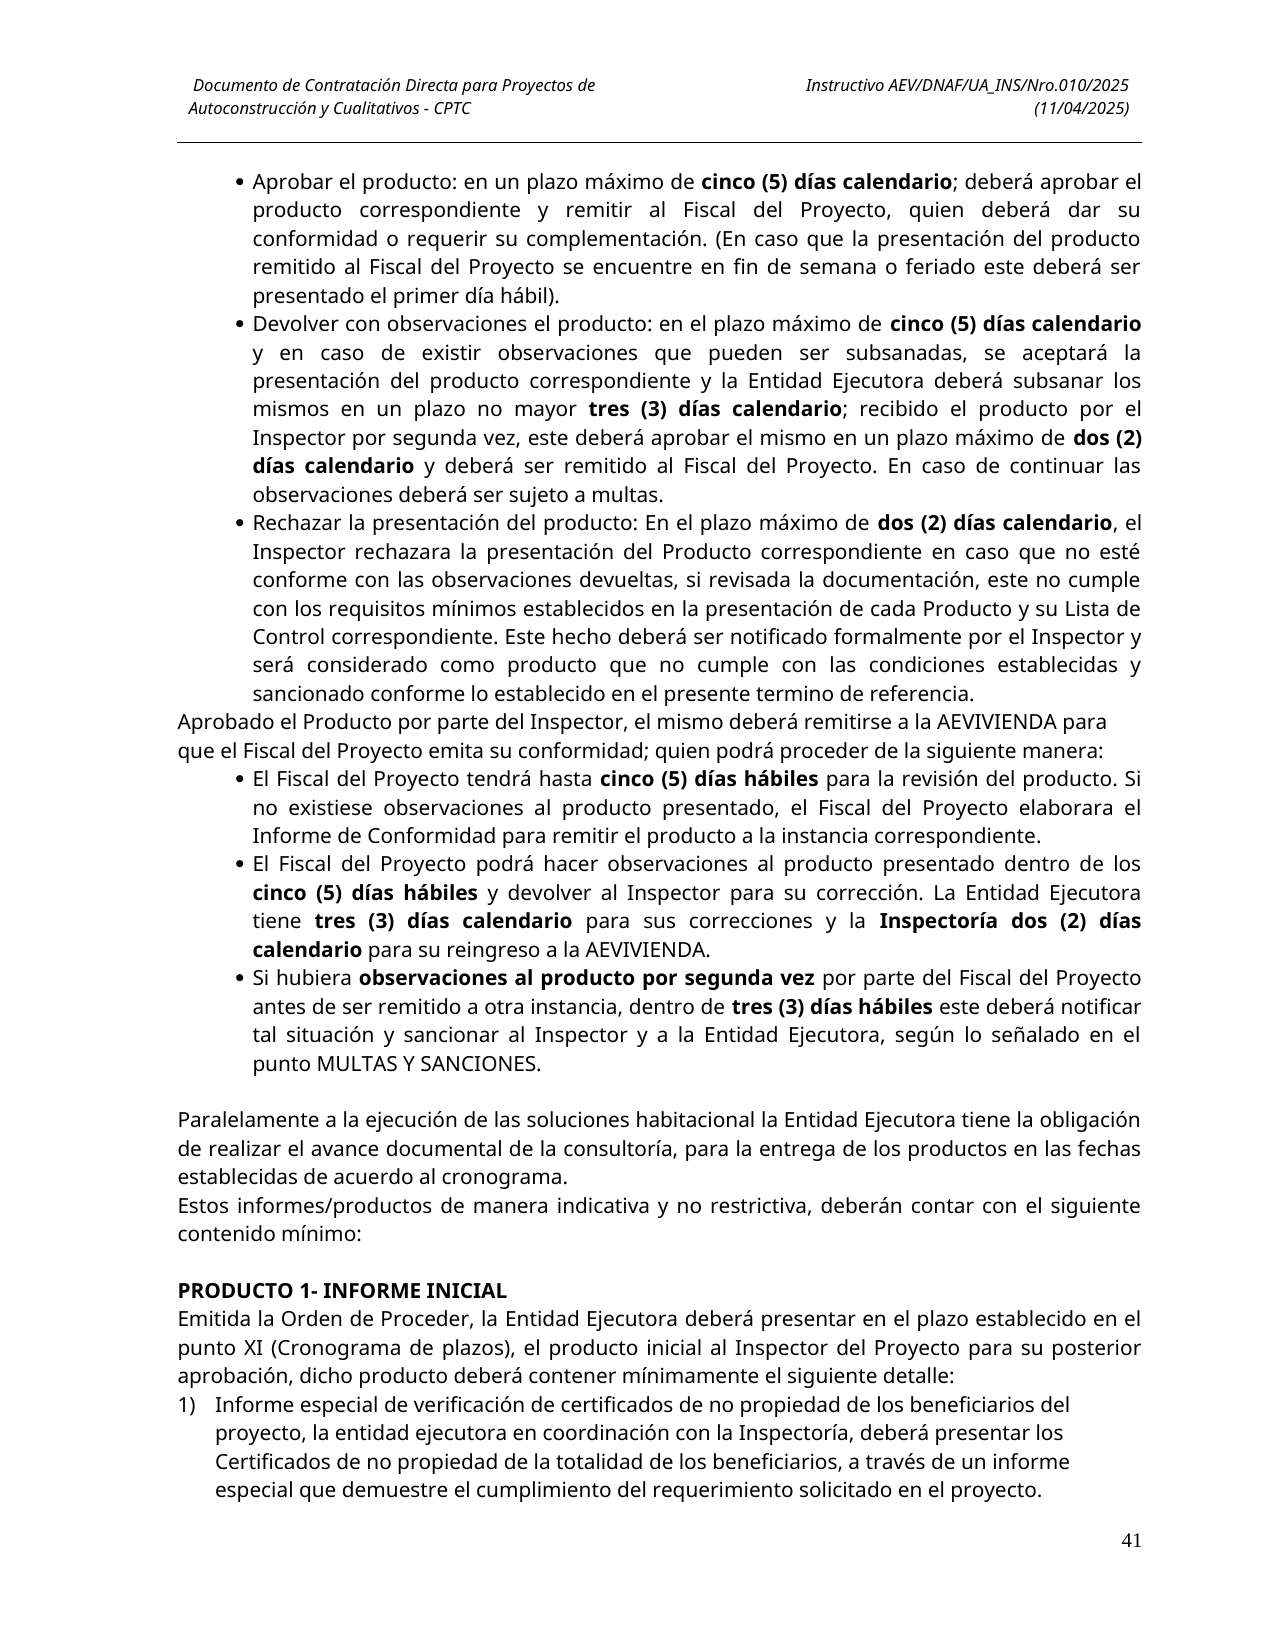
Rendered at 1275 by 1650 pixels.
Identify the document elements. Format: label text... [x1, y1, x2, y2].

text Emitida la Orden de Proceder, la Entidad Ejecutora deberá presentar en el plazo establecido en el punto XI (Cronograma de plazos), el producto inicial al Inspector del Proyecto para su posterior aprobación, dicho producto deberá contener mínimamente el siguiente detalle: [177, 1304, 1142, 1390]
text Aprobado el Producto por parte del Inspector, el mismo deberá remitirse a la AEVIVIENDA para que el Fiscal del Proyecto emita su conformidad; quien podrá proceder de la siguiente manera: [177, 707, 1142, 764]
text PRODUCTO 1- INFORME INICIAL [177, 1276, 1142, 1304]
list Devolver con observaciones el producto: en el plazo máximo de cinco (5) días calendario y en caso de existir observaciones que pueden ser subsanadas, se aceptará la presentación del producto correspondiente y la Entidad Ejecutora deberá subsanar los mismos en un plazo no mayor tres (3) días calendario; recibido el producto por el Inspector por segunda vez, este deberá aprobar el mismo en un plazo máximo de dos (2) días calendario y deberá ser remitido al Fiscal del Proyecto. En caso de continuar las observaciones deberá ser sujeto a multas. [236, 309, 1142, 508]
list Rechazar la presentación del producto: En el plazo máximo de dos (2) días calendario, el Inspector rechazara la presentación del Producto correspondiente en caso que no esté conforme con las observaciones devueltas, si revisada la documentación, este no cumple con los requisitos mínimos establecidos en la presentación de cada Producto y su Lista de Control correspondiente. Este hecho deberá ser notificado formalmente por el Inspector y será considerado como producto que no cumple con las condiciones establecidas y sancionado conforme lo establecido en el presente termino de referencia. [236, 508, 1142, 707]
list Informe especial de verificación de certificados de no propiedad de los beneficiarios del proyecto, la entidad ejecutora en coordinación con la Inspectoría, deberá presentar los Certificados de no propiedad de la totalidad de los beneficiarios, a través de un informe especial que demuestre el cumplimiento del requerimiento solicitado en el proyecto. [177, 1390, 1142, 1504]
list El Fiscal del Proyecto podrá hacer observaciones al producto presentado dentro de los cinco (5) días hábiles y devolver al Inspector para su corrección. La Entidad Ejecutora tiene tres (3) días calendario para sus correcciones y la Inspectoría dos (2) días calendario para su reingreso a la AEVIVIENDA. [236, 849, 1142, 963]
list Aprobar el producto: en un plazo máximo de cinco (5) días calendario; deberá aprobar el producto correspondiente y remitir al Fiscal del Proyecto, quien deberá dar su conformidad o requerir su complementación. (En caso que la presentación del producto remitido al Fiscal del Proyecto se encuentre en fin de semana o feriado este deberá ser presentado el primer día hábil). [236, 167, 1142, 309]
list Si hubiera observaciones al producto por segunda vez por parte del Fiscal del Proyecto antes de ser remitido a otra instancia, dentro de tres (3) días hábiles este deberá notificar tal situación y sancionar al Inspector y a la Entidad Ejecutora, según lo señalado en el punto MULTAS Y SANCIONES. [236, 963, 1142, 1077]
text Estos informes/productos de manera indicativa y no restrictiva, deberán contar con el siguiente contenido mínimo: [177, 1191, 1142, 1248]
text Paralelamente a la ejecución de las soluciones habitacional la Entidad Ejecutora tiene la obligación de realizar el avance documental de la consultoría, para la entrega de los productos en las fechas establecidas de acuerdo al cronograma. [177, 1106, 1142, 1191]
list El Fiscal del Proyecto tendrá hasta cinco (5) días hábiles para la revisión del producto. Si no existiese observaciones al producto presentado, el Fiscal del Proyecto elaborara el Informe de Conformidad para remitir el producto a la instancia correspondiente. [236, 764, 1142, 849]
